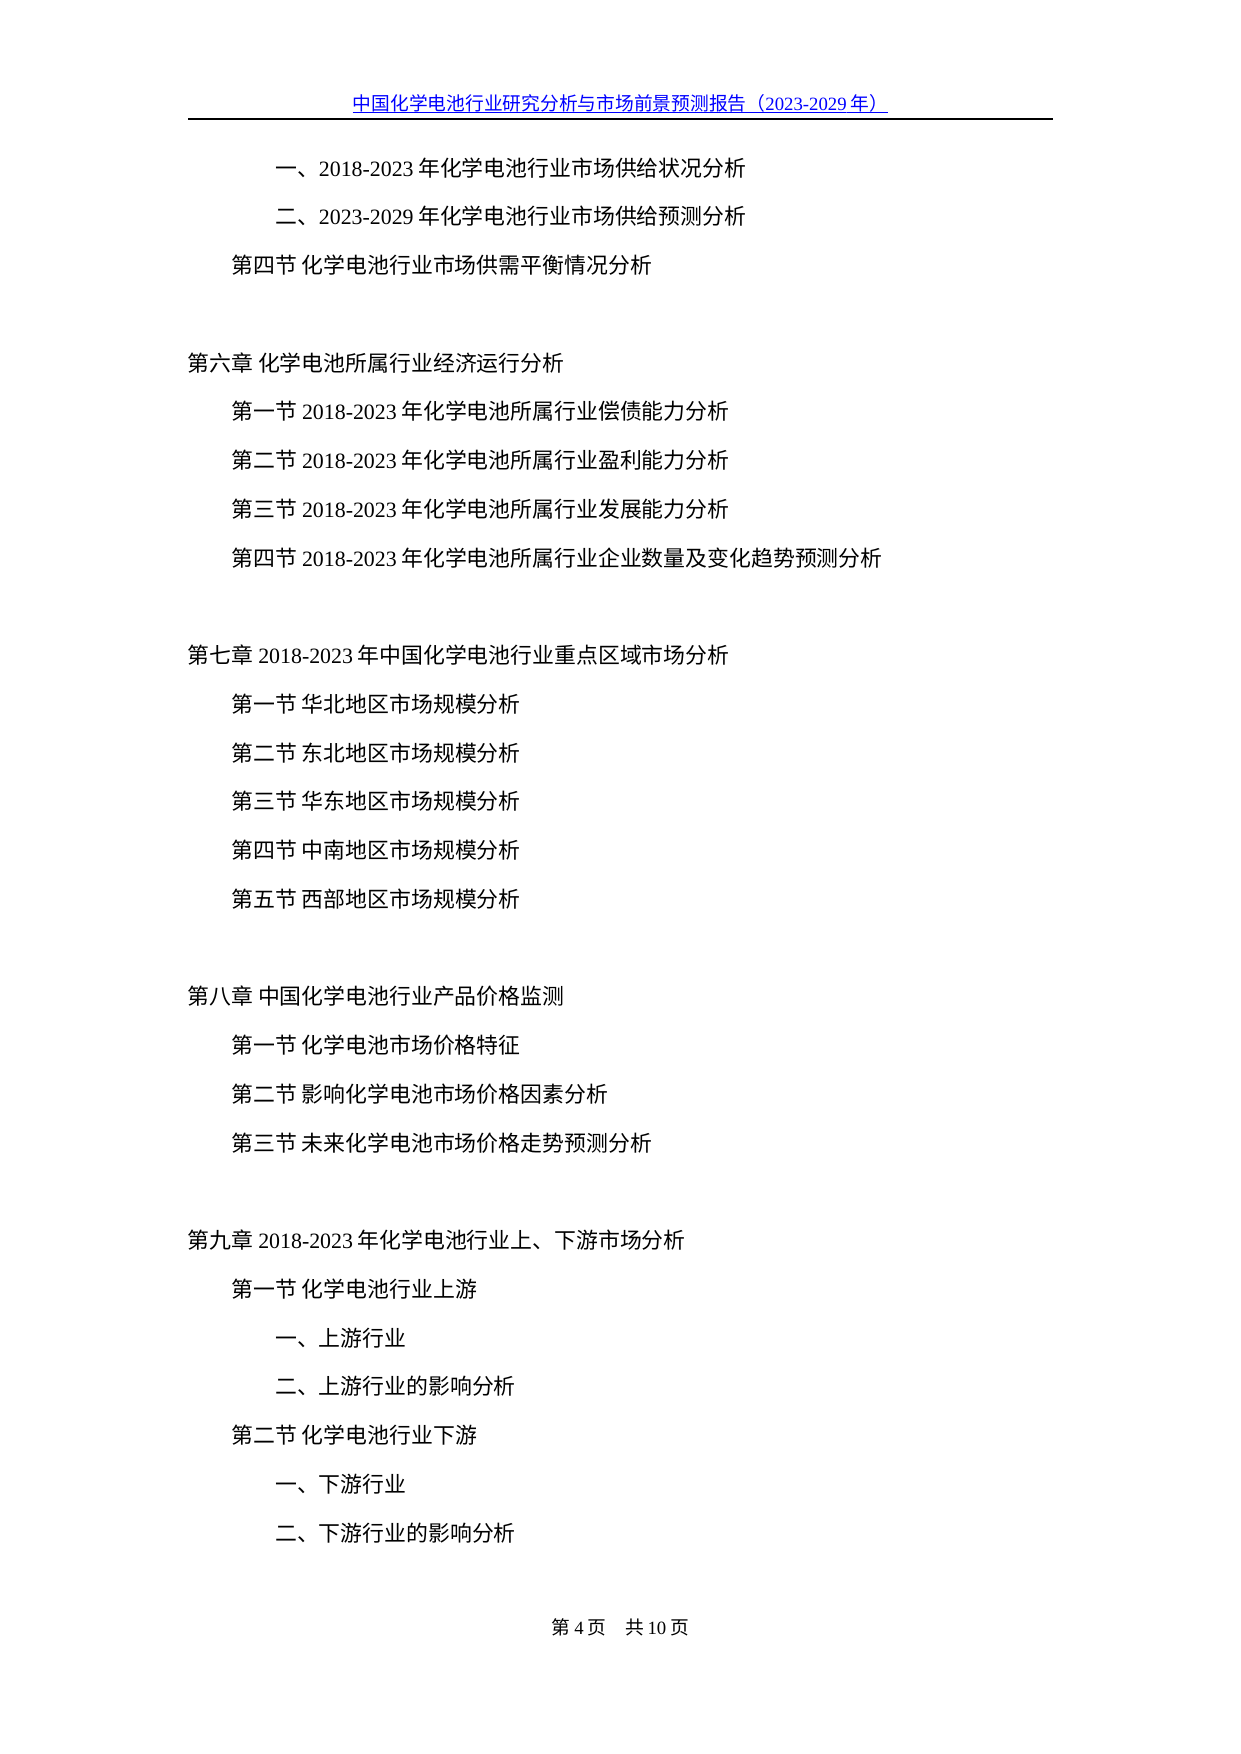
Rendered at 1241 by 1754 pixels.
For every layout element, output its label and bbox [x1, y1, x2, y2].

text [187, 150, 1053, 1548]
